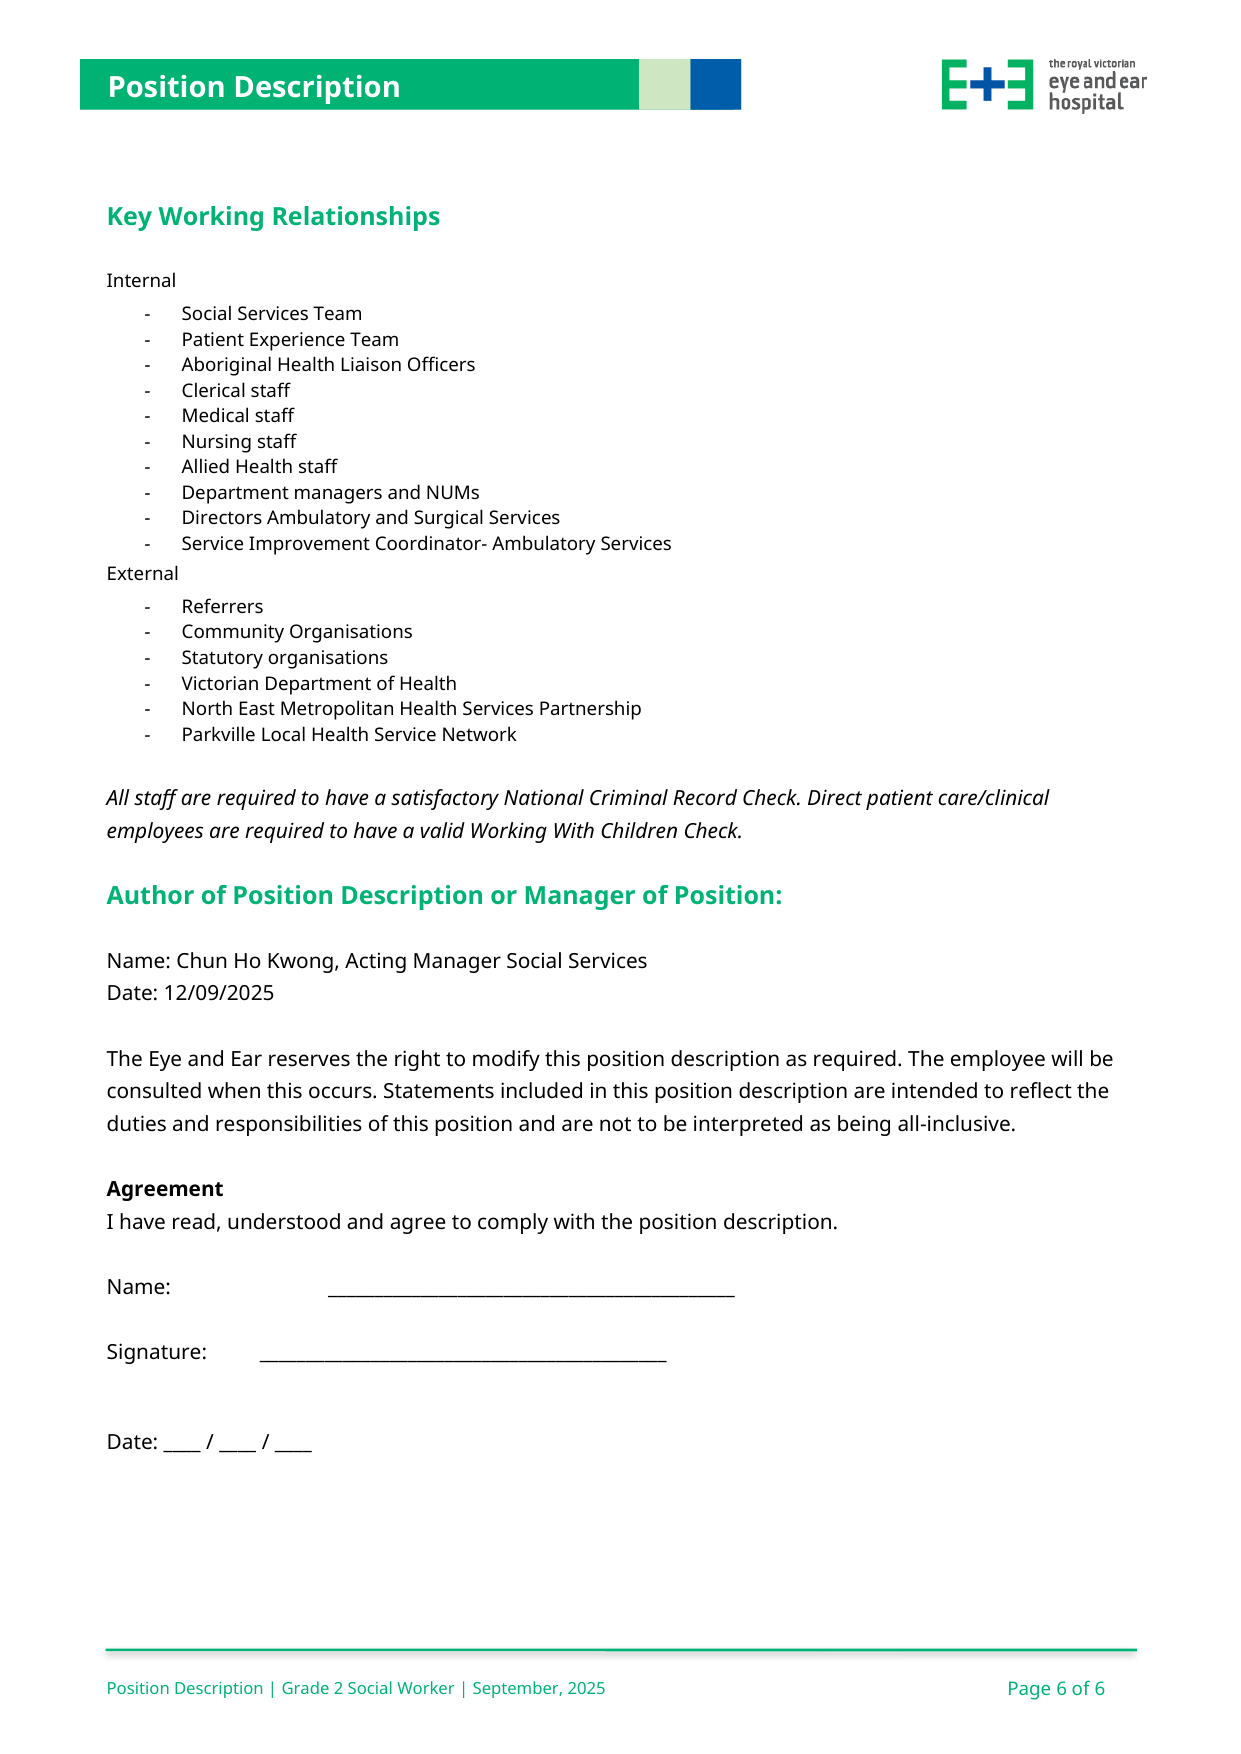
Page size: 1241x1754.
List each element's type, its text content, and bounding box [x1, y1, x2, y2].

text Agreement [106, 1174, 1134, 1203]
text Internal [106, 267, 1134, 293]
list Victorian Department of Health [144, 670, 1134, 695]
list Community Organisations [144, 619, 1134, 644]
text I have read, understood and agree to comply with the position description. [106, 1207, 1134, 1235]
list Department managers and NUMs [144, 479, 1134, 505]
text Date: ____ / ____ / ____ [106, 1427, 1134, 1456]
list North East Metropolitan Health Services Partnership [144, 695, 1134, 721]
text Name: Chun Ho Kwong, Acting Manager Social Services [106, 946, 1134, 974]
text The Eye and Ear reserves the right to modify this position description as required. The employee will be consulted when this occurs. Statements included in this position description are intended to reflect the duties and responsibilities of this position and are not to be interpreted as being all-inclusive. [106, 1044, 1134, 1137]
list Parkville Local Health Service Network [144, 721, 1134, 746]
picture [23, 2, 1203, 159]
list Allied Health staff [144, 454, 1134, 479]
text Signature: ____________________________________________ [106, 1337, 1134, 1366]
subtitle Author of Position Description or Manager of Position: [106, 878, 1134, 912]
list Social Services Team [144, 301, 1134, 326]
text Date: 12/09/2025 [106, 978, 1134, 1007]
list Patient Experience Team [144, 326, 1134, 352]
list Directors Ambulatory and Surgical Services [144, 505, 1134, 530]
list Aboriginal Health Liaison Officers [144, 352, 1134, 377]
text External [106, 560, 1134, 585]
text Name: ____________________________________________ [106, 1272, 1134, 1300]
list Nursing staff [144, 428, 1134, 454]
list Clerical staff [144, 377, 1134, 403]
list Medical staff [144, 403, 1134, 428]
list Statutory organisations [144, 644, 1134, 670]
text All staff are required to have a satisfactory National Criminal Record Check. Direct patient care/clinical employees are required to have a valid Working With Children Check. [106, 783, 1134, 844]
list Service Improvement Coordinator- Ambulatory Services [144, 530, 1134, 556]
list Referrers [144, 593, 1134, 619]
subtitle Key Working Relationships [106, 199, 1134, 233]
